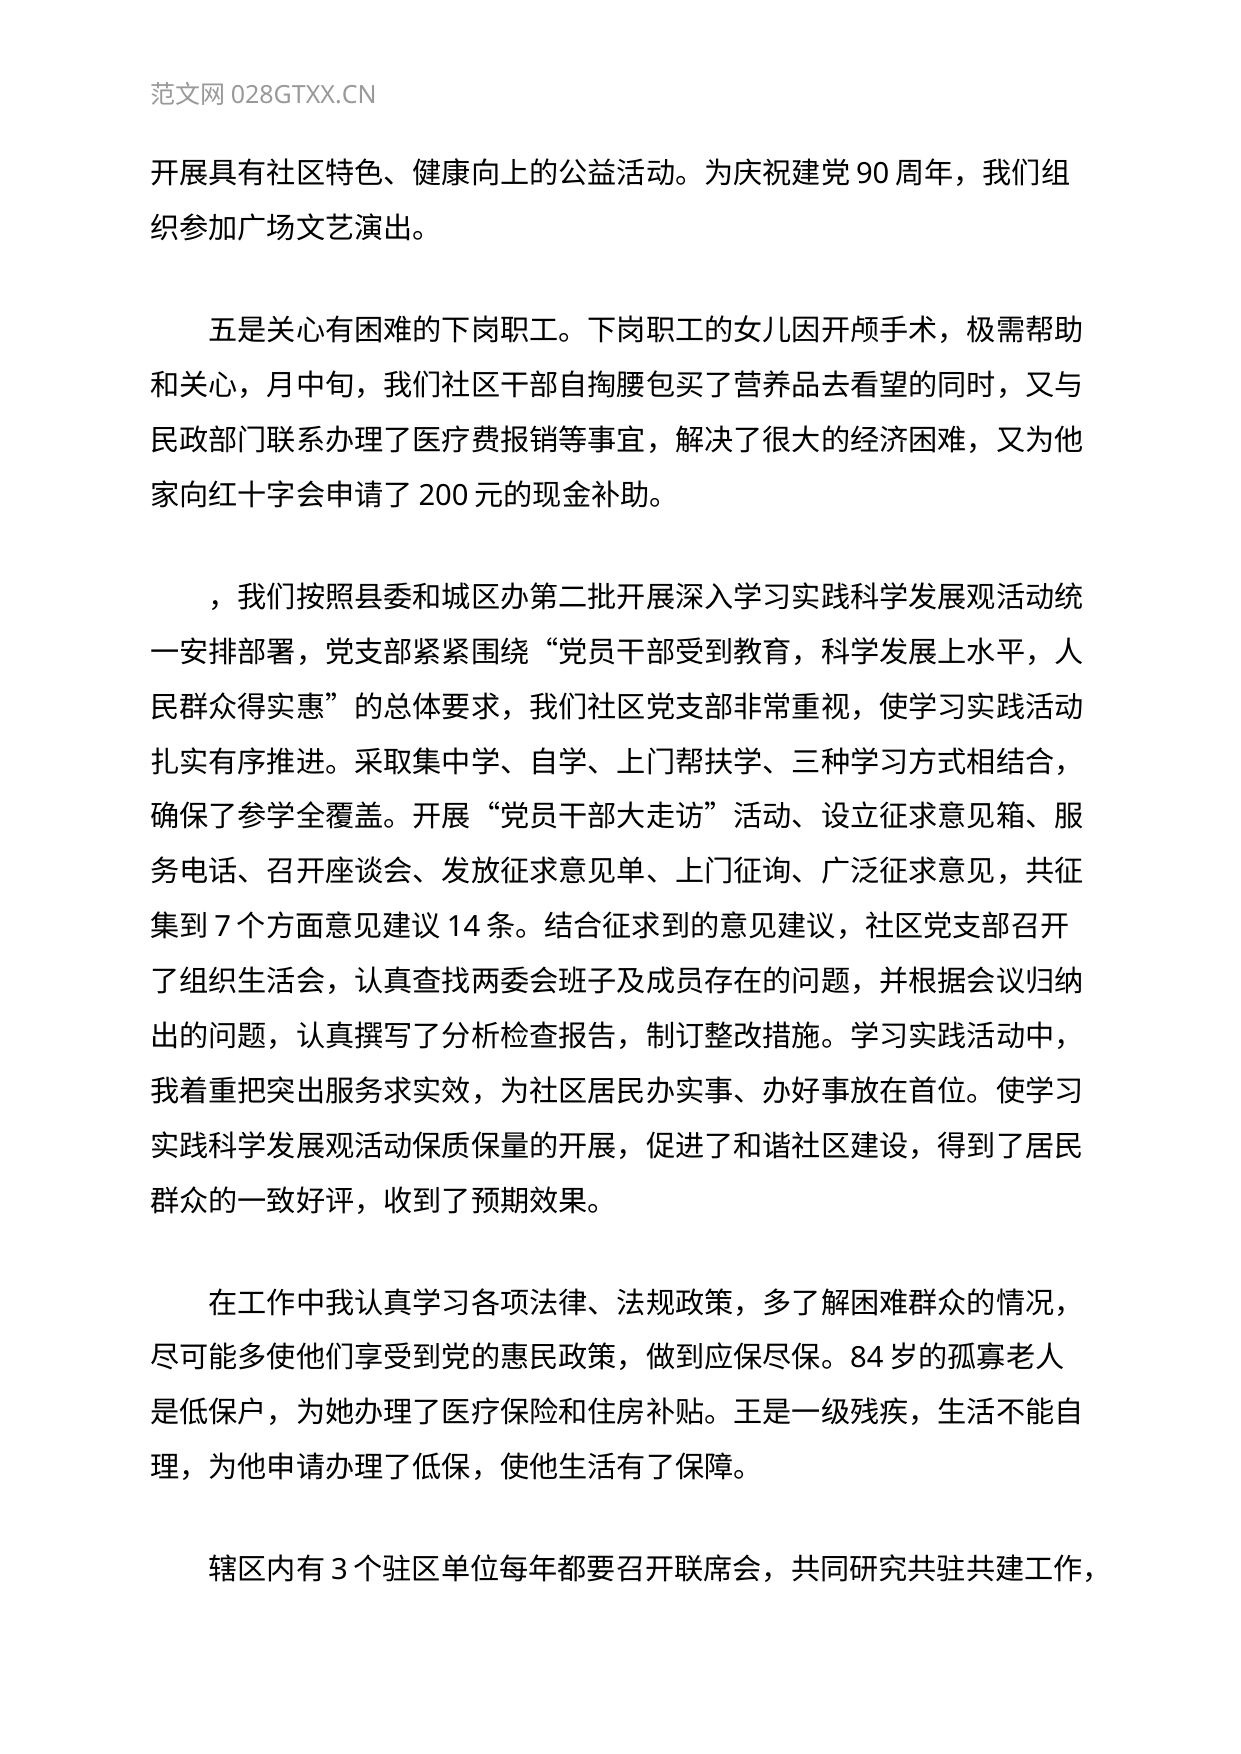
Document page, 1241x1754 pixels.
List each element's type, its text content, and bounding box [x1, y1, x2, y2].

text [150, 1546, 1090, 1588]
text 在工作中我认真学习各项法律、法规政策，多了解困难群众的情况，尽可能多使他们享受到党的惠民政策，做到应保尽保。84岁的孤寡老人是低保户，为她办理了医疗保险和住房补贴。王是一级残疾，生活不能自理，为他申请办理了低保，使他生活有了保障。 [150, 1279, 1090, 1486]
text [150, 150, 1090, 247]
text 五是关心有困难的下岗职工。下岗职工的女儿因开颅手术，极需帮助和关心，月中旬，我们社区干部自掏腰包买了营养品去看望的同时，又与民政部门联系办理了医疗费报销等事宜，解决了很大的经济困难，又为他家向红十字会申请了200元的现金补助。 [150, 307, 1090, 514]
text ，我们按照县委和城区办第二批开展深入学习实践科学发展观活动统一安排部署，党支部紧紧围绕“党员干部受到教育，科学发展上水平，人民群众得实惠”的总体要求，我们社区党支部非常重视，使学习实践活动扎实有序推进。采取集中学、自学、上门帮扶学、三种学习方式相结合，确保了参学全覆盖。开展“党员干部大走访”活动、设立征求意见箱、服务电话、召开座谈会、发放征求意见单、上门征询、广泛征求意见，共征集到7个方面意见建议14条。结合征求到的意见建议，社区党支部召开了组织生活会，认真查找两委会班子及成员存在的问题，并根据会议归纳出的问题，认真撰写了分析检查报告，制订整改措施。学习实践活动中，我着重把突出服务求实效，为社区居民办实事、办好事放在首位。使学习实践科学发展观活动保质保量的开展，促进了和谐社区建设，得到了居民群众的一致好评，收到了预期效果。 [150, 573, 1090, 1220]
